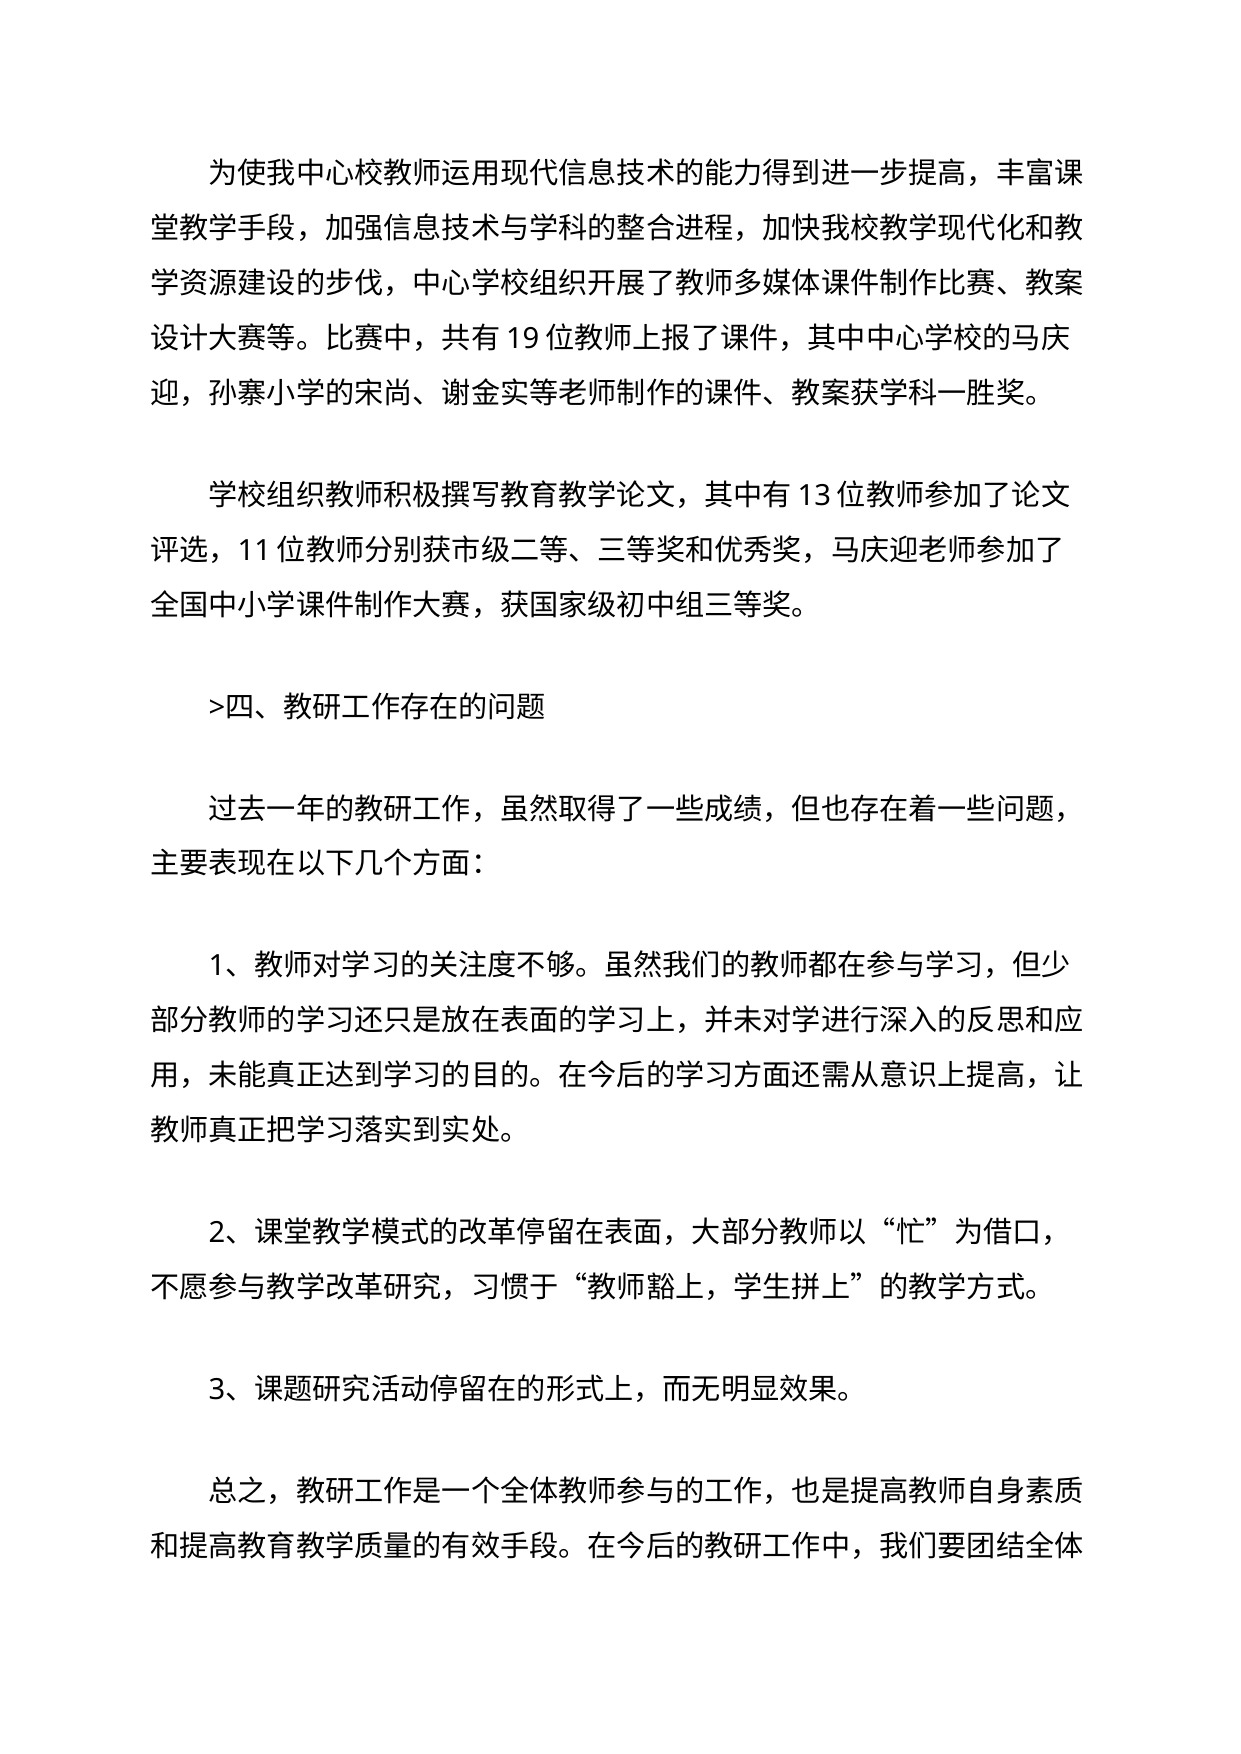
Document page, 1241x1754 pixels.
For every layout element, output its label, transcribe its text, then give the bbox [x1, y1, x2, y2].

text 1、教师对学习的关注度不够。虽然我们的教师都在参与学习，但少部分教师的学习还只是放在表面的学习上，并未对学进行深入的反思和应用，未能真正达到学习的目的。在今后的学习方面还需从意识上提高，让教师真正把学习落实到实处。 [150, 942, 1090, 1149]
text 过去一年的教研工作，虽然取得了一些成绩，但也存在着一些问题，主要表现在以下几个方面： [150, 785, 1090, 882]
text 3、课题研究活动停留在的形式上，而无明显效果。 [150, 1365, 1090, 1408]
text 学校组织教师积极撰写教育教学论文，其中有13位教师参加了论文评选，11位教师分别获市级二等、三等奖和优秀奖，马庆迎老师参加了全国中小学课件制作大赛，获国家级初中组三等奖。 [150, 471, 1090, 624]
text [150, 1467, 1090, 1564]
text >四、教研工作存在的问题 [150, 683, 1090, 726]
text 2、课堂教学模式的改革停留在表面，大部分教师以“忙”为借口，不愿参与教学改革研究，习惯于“教师豁上，学生拼上”的教学方式。 [150, 1208, 1090, 1306]
text 为使我中心校教师运用现代信息技术的能力得到进一步提高，丰富课堂教学手段，加强信息技术与学科的整合进程，加快我校教学现代化和教学资源建设的步伐，中心学校组织开展了教师多媒体课件制作比赛、教案设计大赛等。比赛中，共有19位教师上报了课件，其中中心学校的马庆迎，孙寨小学的宋尚、谢金实等老师制作的课件、教案获学科一胜奖。 [150, 150, 1090, 412]
